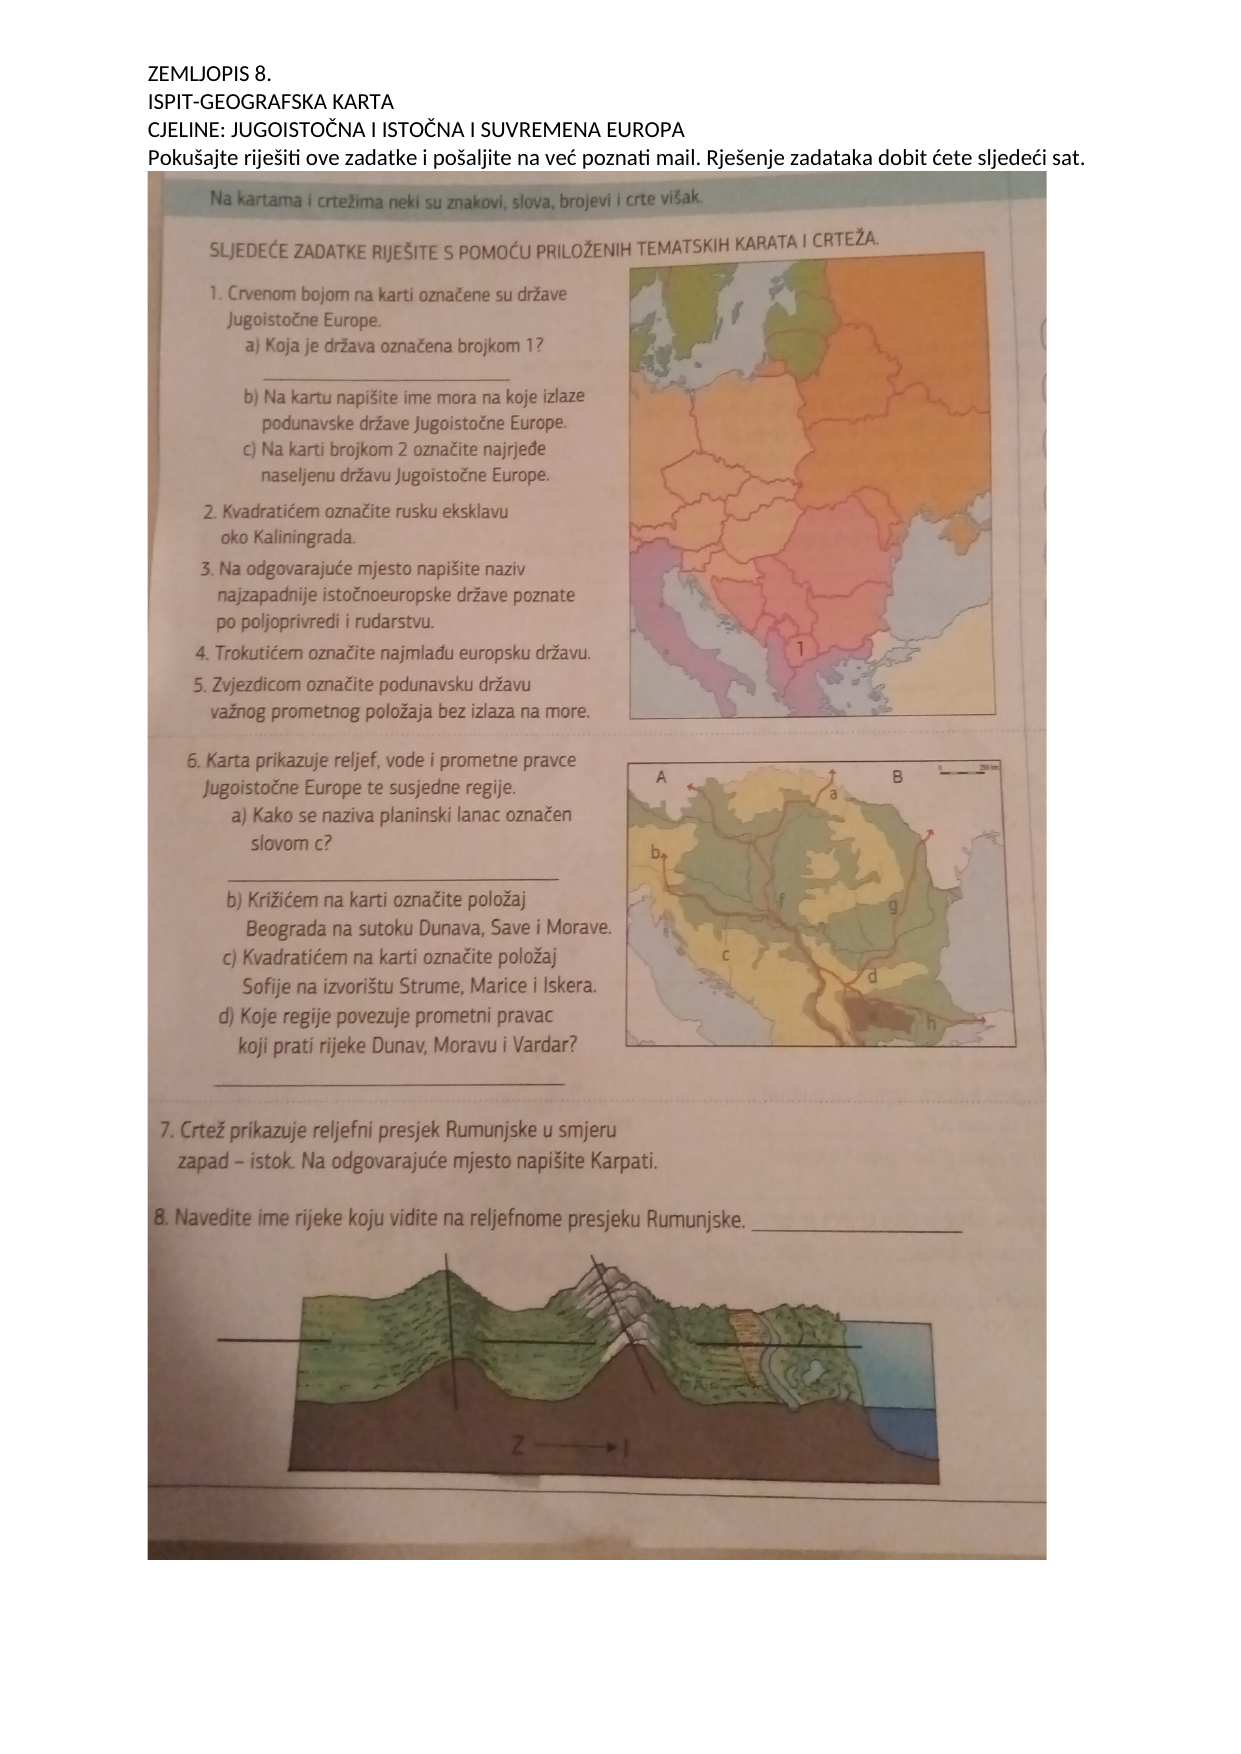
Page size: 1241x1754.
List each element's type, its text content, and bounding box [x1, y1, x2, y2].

text ISPIT-GEOGRAFSKA KARTA [148, 87, 1093, 115]
text ZEMLJOPIS 8. [148, 59, 1093, 87]
text CJELINE: JUGOISTOČNA I ISTOČNA I SUVREMENA EUROPA [148, 115, 1093, 143]
picture [147, 171, 1047, 1560]
